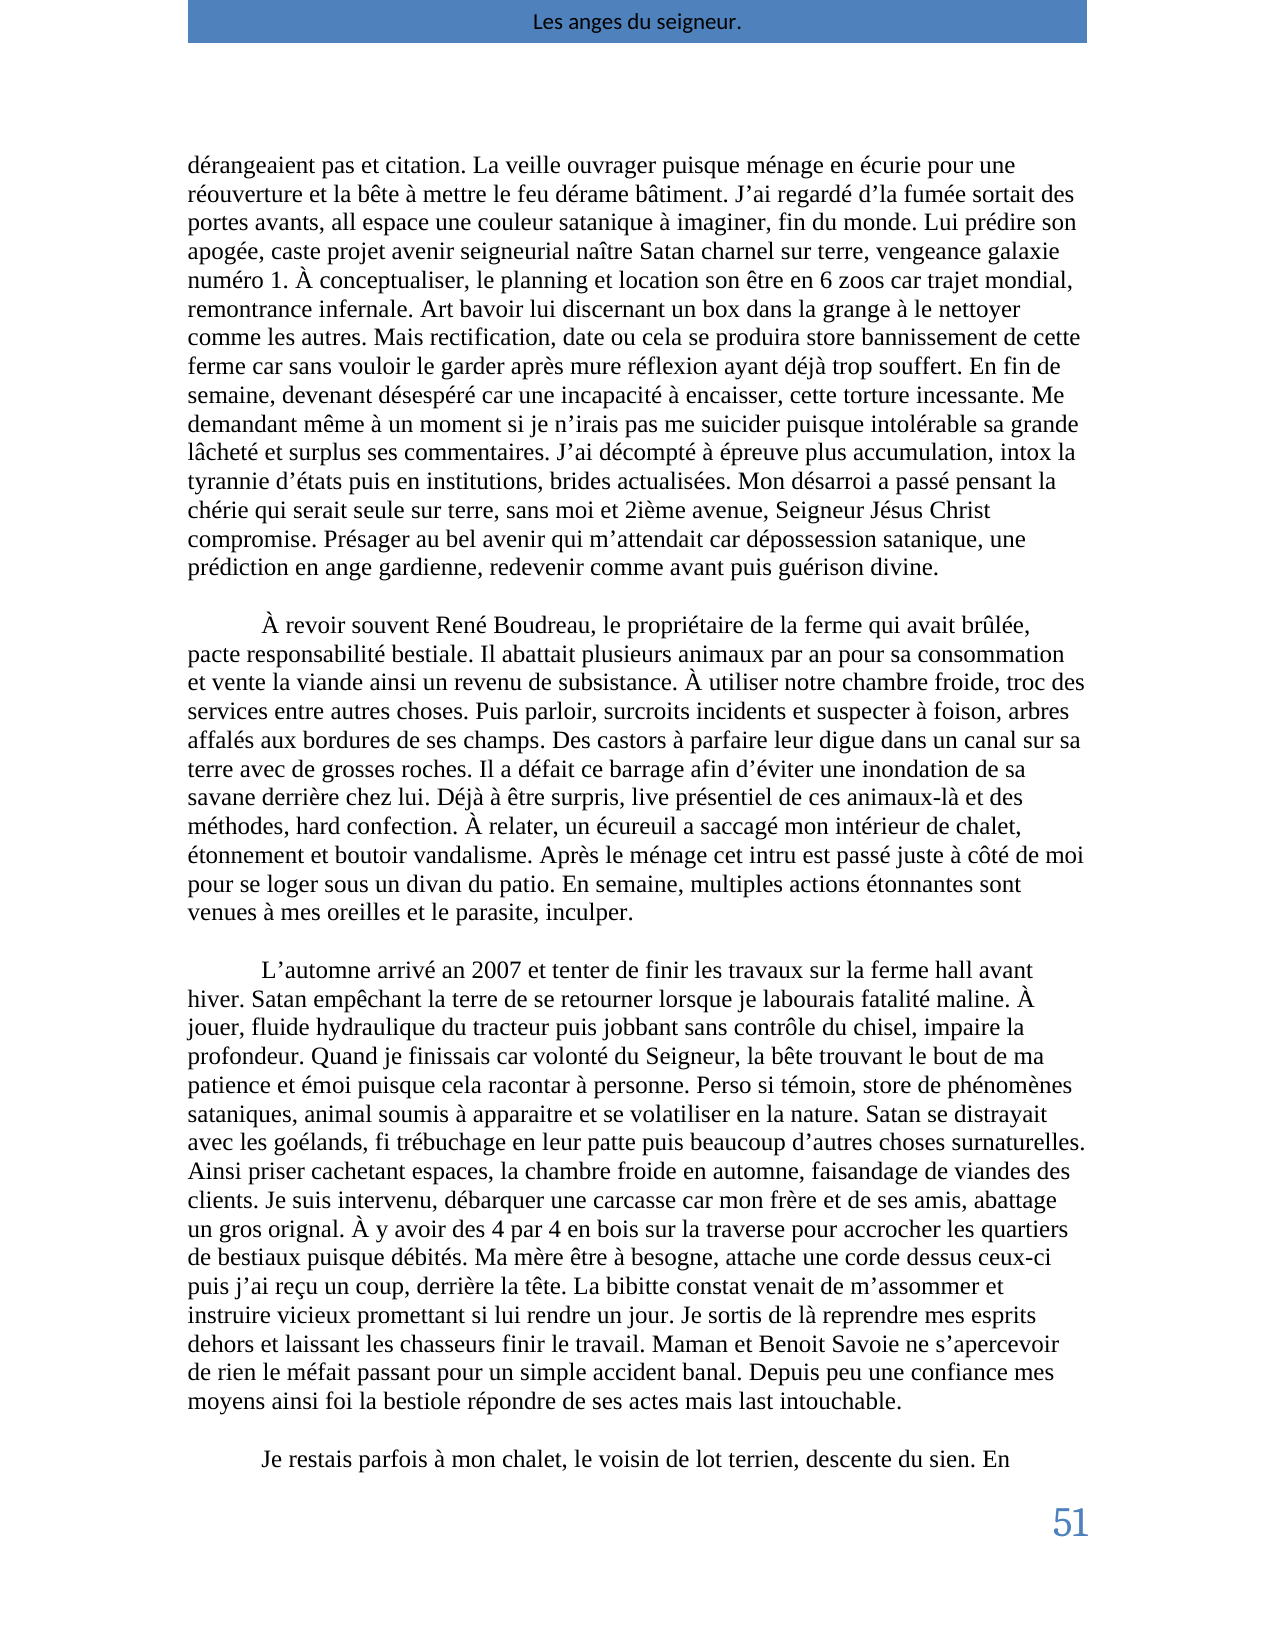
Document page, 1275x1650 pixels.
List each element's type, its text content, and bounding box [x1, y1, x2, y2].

text L’automne arrivé an 2007 et tenter de finir les travaux sur la ferme hall avant hiver. Satan empêchant la terre de se retourner lorsque je labourais fatalité maline. À jouer, fluide hydraulique du tracteur puis jobbant sans contrôle du chisel, impaire la profondeur. Quand je finissais car volonté du Seigneur, la bête trouvant le bout de ma patience et émoi puisque cela racontar à personne. Perso si témoin, store de phénomènes sataniques, animal soumis à apparaitre et se volatiliser en la nature. Satan se distrayait avec les goélands, fi trébuchage en leur patte puis beaucoup d’autres choses surnaturelles. Ainsi priser cachetant espaces, la chambre froide en automne, faisandage de viandes des clients. Je suis intervenu, débarquer une carcasse car mon frère et de ses amis, abattage un gros orignal. À y avoir des 4 par 4 en bois sur la traverse pour accrocher les quartiers de bestiaux puisque débités. Ma mère être à besogne, attache une corde dessus ceux-ci puis j’ai reçu un coup, derrière la tête. La bibitte constat venait de m’assommer et instruire vicieux promettant si lui rendre un jour. Je sortis de là reprendre mes esprits dehors et laissant les chasseurs finir le travail. Maman et Benoit Savoie ne s’apercevoir de rien le méfait passant pour un simple accident banal. Depuis peu une confiance mes moyens ainsi foi la bestiole répondre de ses actes mais last intouchable. [187, 955, 1087, 1415]
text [187, 150, 1087, 581]
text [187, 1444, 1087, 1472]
text À revoir souvent René Boudreau, le propriétaire de la ferme qui avait brûlée, pacte responsabilité bestiale. Il abattait plusieurs animaux par an pour sa consommation et vente la viande ainsi un revenu de subsistance. À utiliser notre chambre froide, troc des services entre autres choses. Puis parloir, surcroits incidents et suspecter à foison, arbres affalés aux bordures de ses champs. Des castors à parfaire leur digue dans un canal sur sa terre avec de grosses roches. Il a défait ce barrage afin d’éviter une inondation de sa savane derrière chez lui. Déjà à être surpris, live présentiel de ces animaux-là et des méthodes, hard confection. À relater, un écureuil a saccagé mon intérieur de chalet, étonnement et boutoir vandalisme. Après le ménage cet intru est passé juste à côté de moi pour se loger sous un divan du patio. En semaine, multiples actions étonnantes sont venues à mes oreilles et le parasite, inculper. [187, 610, 1087, 926]
